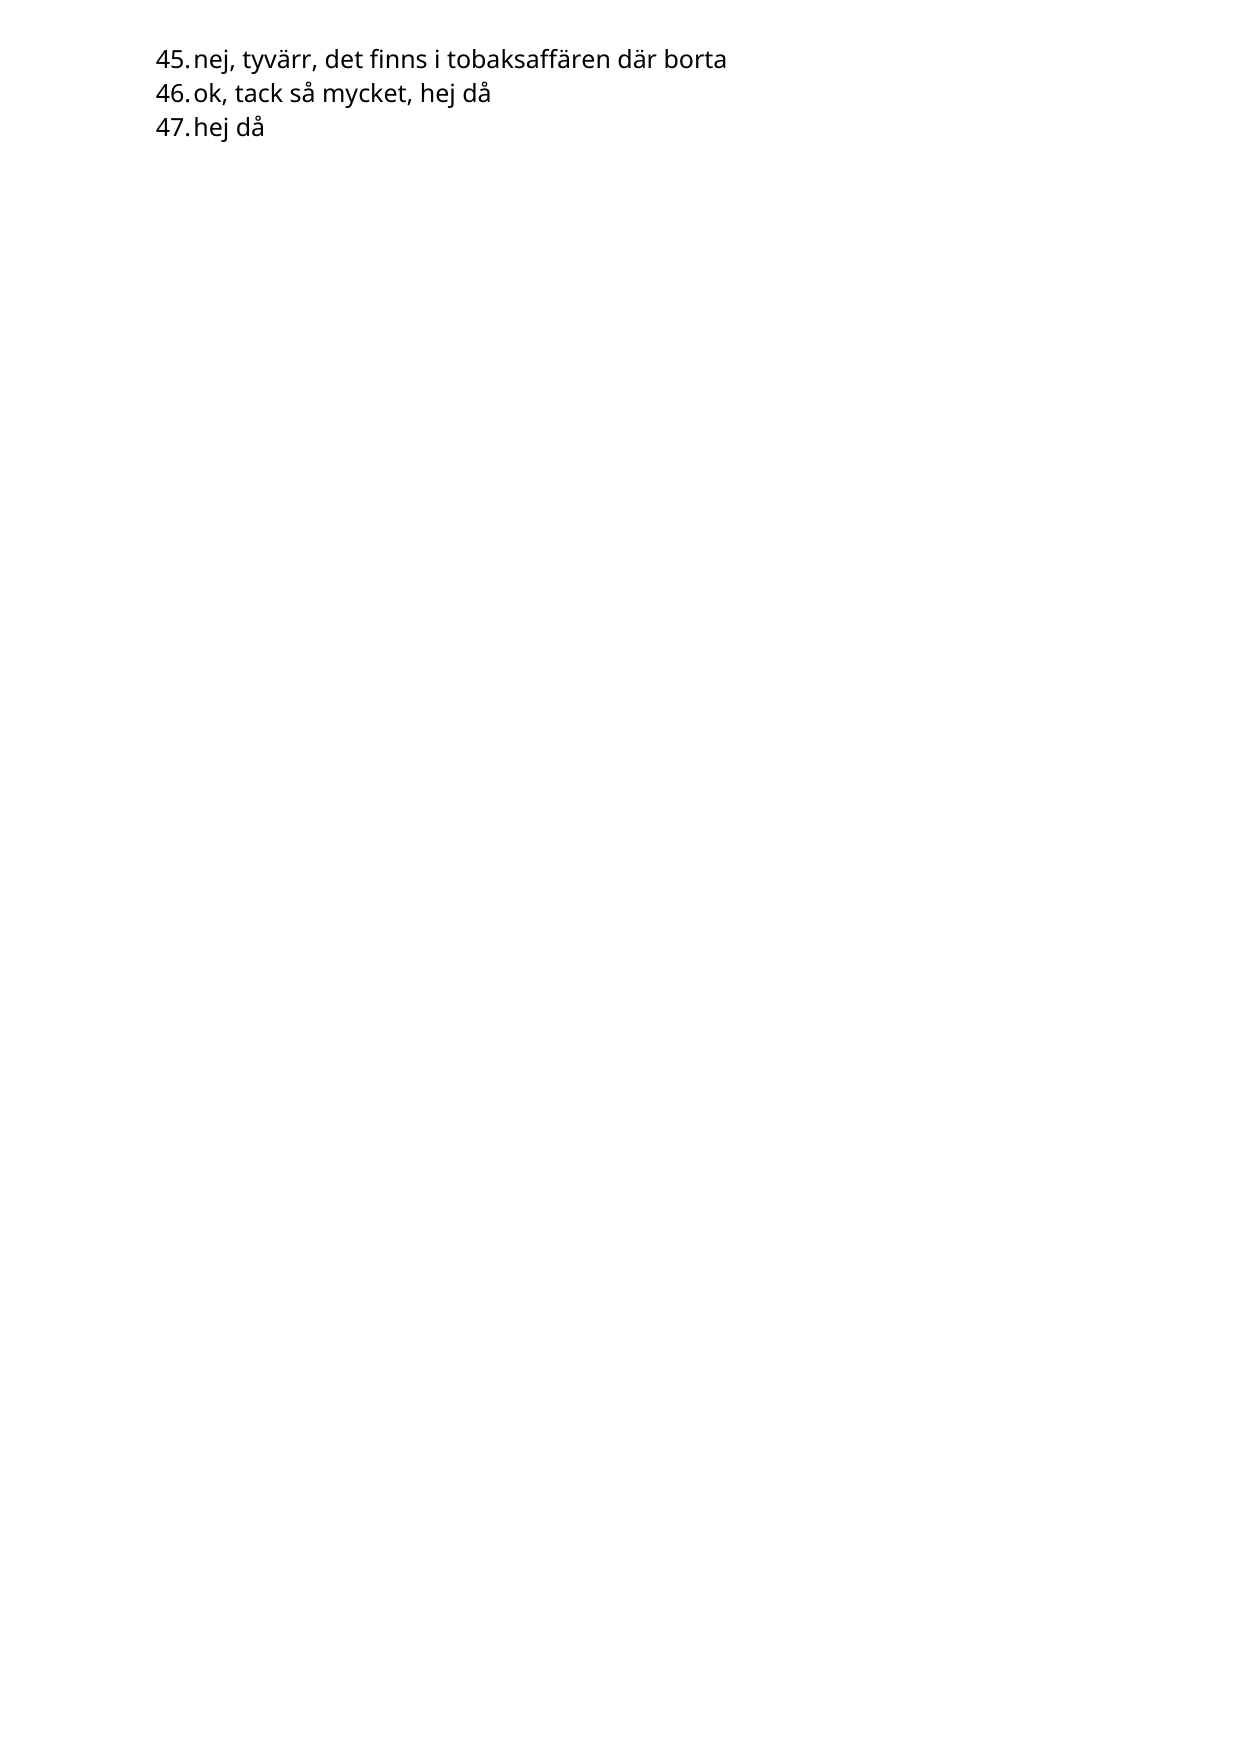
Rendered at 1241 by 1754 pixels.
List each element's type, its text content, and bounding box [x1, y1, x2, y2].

list hej då [156, 109, 1199, 143]
list nej, tyvärr, det finns i tobaksaffären där borta [156, 41, 1199, 75]
list ok, tack så mycket, hej då [156, 75, 1199, 109]
